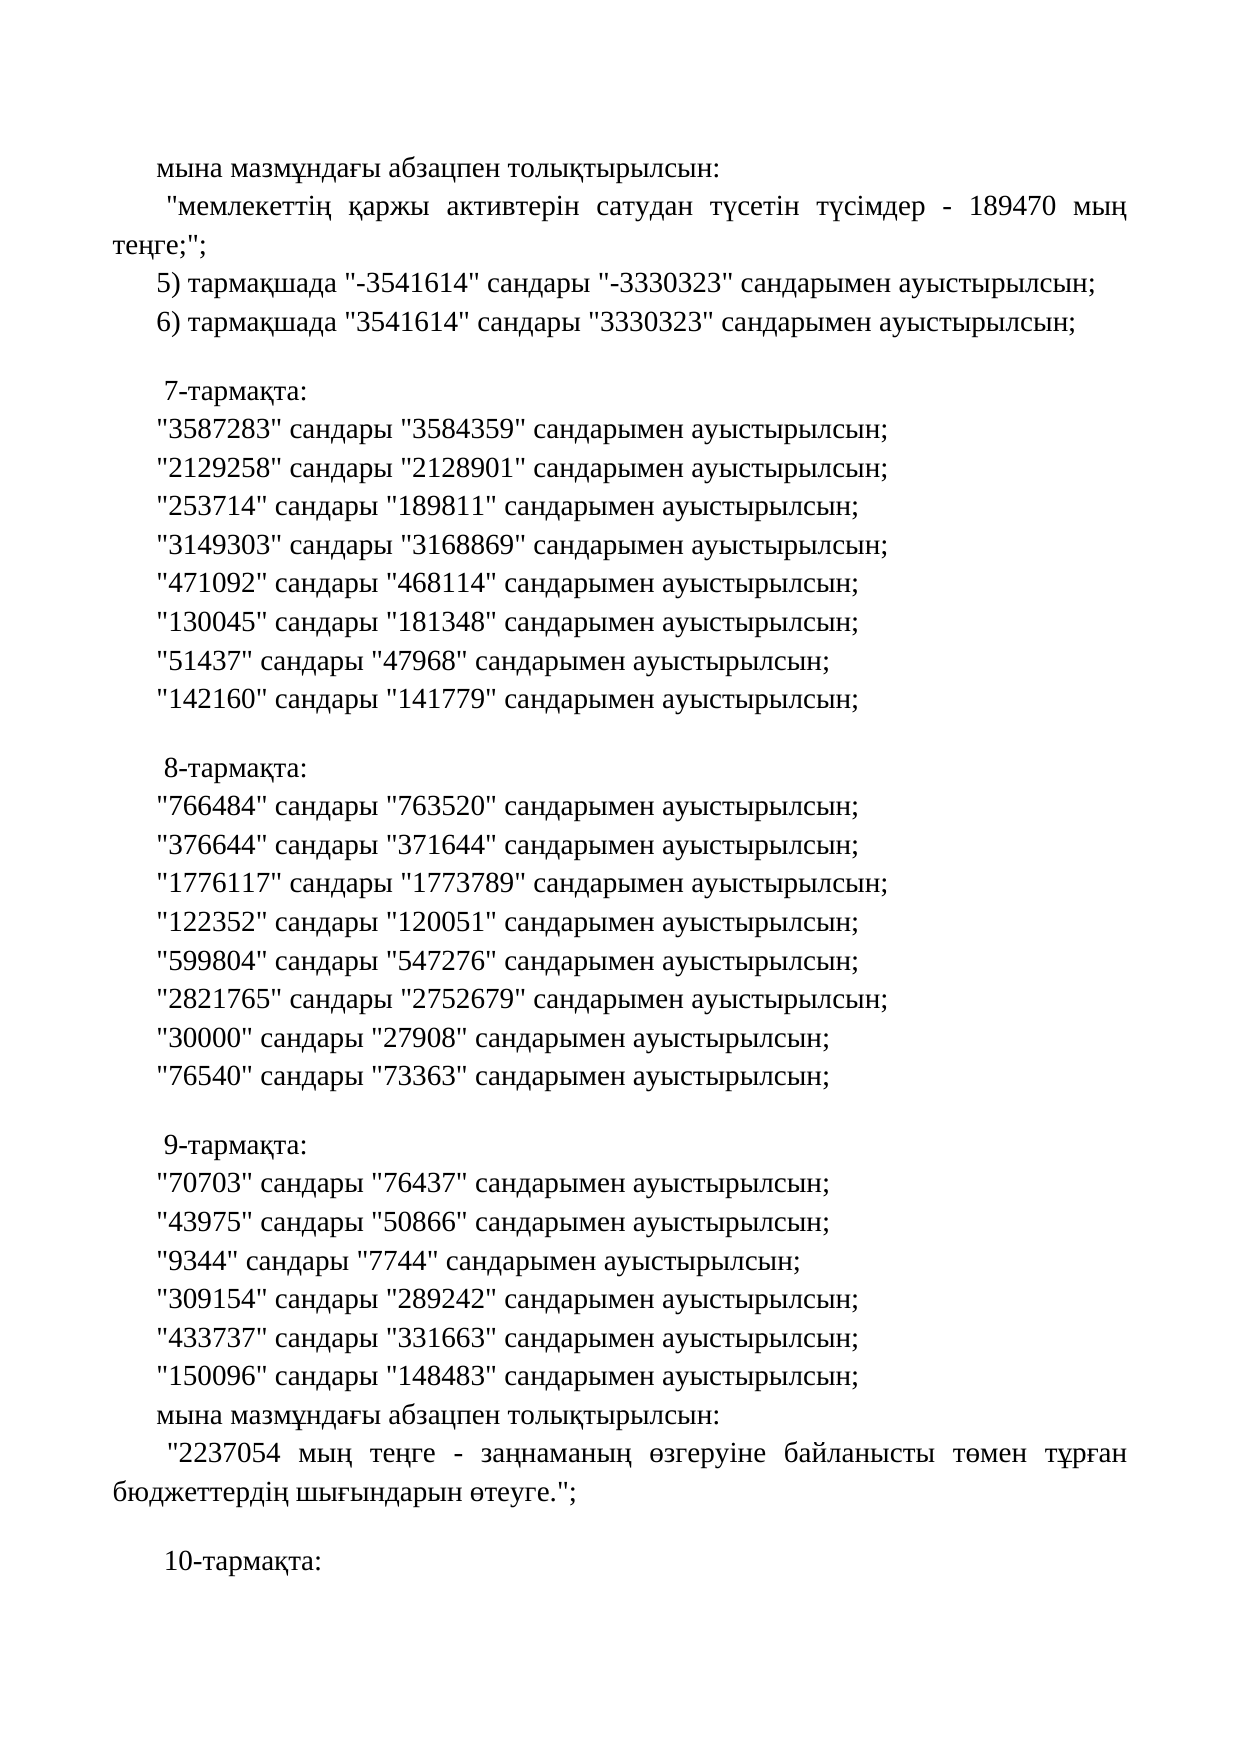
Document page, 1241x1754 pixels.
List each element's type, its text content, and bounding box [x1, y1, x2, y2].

text "1776117" сандары "1773789" сандарымен ауыстырылсын; [112, 866, 1128, 899]
text "130045" сандары "181348" сандарымен ауыстырылсын; [112, 604, 1128, 638]
text "471092" сандары "468114" сандарымен ауыстырылсын; [112, 566, 1128, 599]
text "433737" сандары "331663" сандарымен ауыстырылсын; [112, 1320, 1128, 1353]
text мына мазмұндағы абзацпен толықтырылсын: [112, 150, 1128, 183]
text "766484" сандары "763520" сандарымен ауыстырылсын; [112, 788, 1128, 822]
text "3149303" сандары "3168869" сандарымен ауыстырылсын; [112, 527, 1128, 561]
text "70703" сандары "76437" сандарымен ауыстырылсын; [112, 1166, 1128, 1199]
text "599804" сандары "547276" сандарымен ауыстырылсын; [112, 943, 1128, 976]
text "мемлекеттің қаржы активтерін сатудан түсетін түсімдер - 189470 мың теңге;"; [112, 188, 1128, 261]
text "376644" сандары "371644" сандарымен ауыстырылсын; [112, 827, 1128, 861]
text "2821765" сандары "2752679" сандарымен ауыстырылсын; [112, 981, 1128, 1015]
text "43975" сандары "50866" сандарымен ауыстырылсын; [112, 1204, 1128, 1238]
text 8-тармақта: [112, 750, 1128, 783]
text 9-тармақта: [112, 1127, 1128, 1161]
text "150096" сандары "148483" сандарымен ауыстырылсын; [112, 1358, 1128, 1392]
text "51437" сандары "47968" сандарымен ауыстырылсын; [112, 643, 1128, 676]
text 10-тармақта: [112, 1543, 1128, 1576]
text 6) тармақшада "3541614" сандары "3330323" сандарымен ауыстырылсын; [112, 304, 1128, 338]
text 7-тармақта: [112, 373, 1128, 406]
text "30000" сандары "27908" сандарымен ауыстырылсын; [112, 1020, 1128, 1053]
text "2237054 мың теңге - заңнаманың өзгеруіне байланысты төмен тұрған бюджеттердің шығындарын өтеуге."; [112, 1435, 1128, 1507]
text "76540" сандары "73363" сандарымен ауыстырылсын; [112, 1058, 1128, 1092]
text 5) тармақшада "-3541614" сандары "-3330323" сандарымен ауыстырылсын; [112, 266, 1128, 299]
text "2129258" сандары "2128901" сандарымен ауыстырылсын; [112, 450, 1128, 483]
text "9344" сандары "7744" сандарымен ауыстырылсын; [112, 1243, 1128, 1276]
text "3587283" сандары "3584359" сандарымен ауыстырылсын; [112, 411, 1128, 445]
text "122352" сандары "120051" сандарымен ауыстырылсын; [112, 904, 1128, 938]
text "309154" сандары "289242" сандарымен ауыстырылсын; [112, 1281, 1128, 1315]
text "253714" сандары "189811" сандарымен ауыстырылсын; [112, 488, 1128, 522]
text мына мазмұндағы абзацпен толықтырылсын: [112, 1397, 1128, 1430]
text "142160" сандары "141779" сандарымен ауыстырылсын; [112, 681, 1128, 715]
